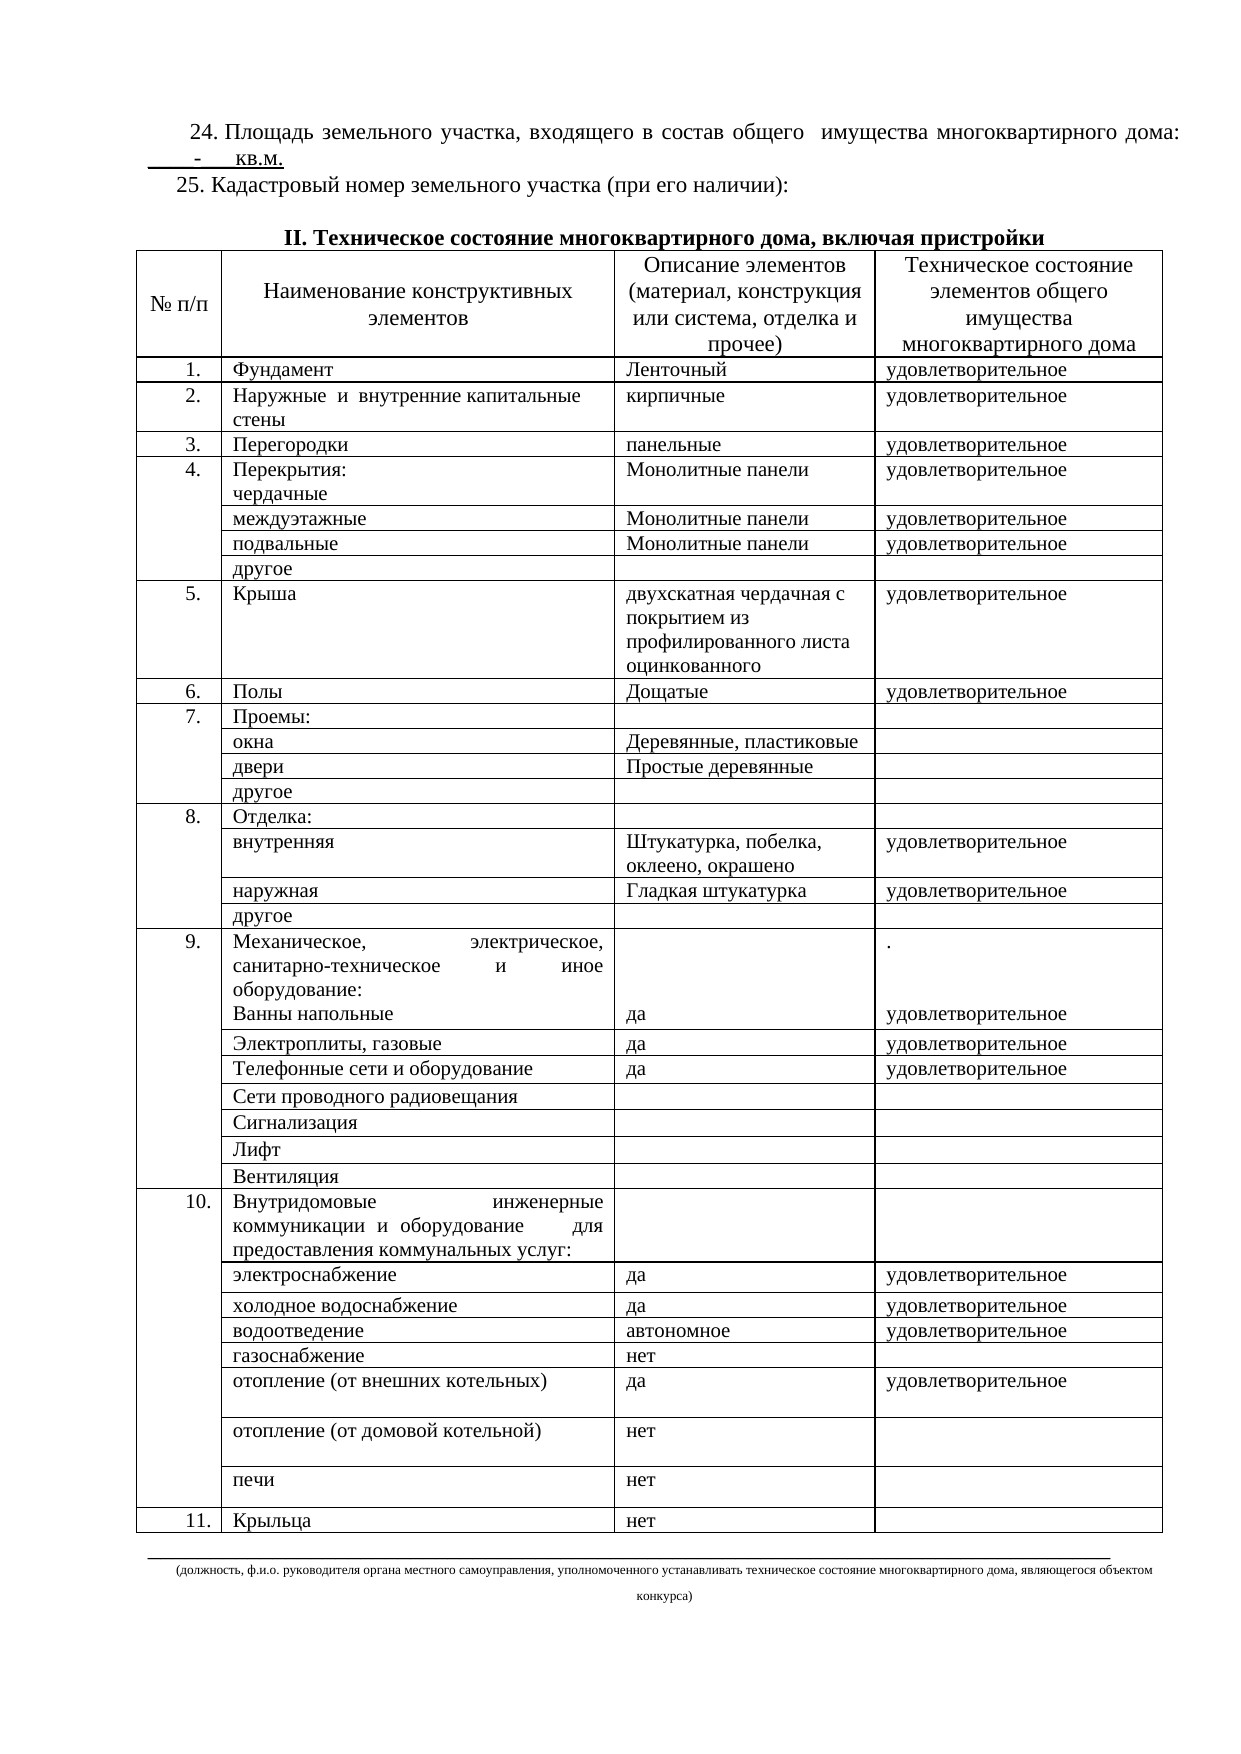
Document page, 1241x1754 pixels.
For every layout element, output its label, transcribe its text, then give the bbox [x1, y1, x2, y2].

table_cell [615, 1084, 874, 1109]
table_cell удовлетворительное [876, 1318, 1162, 1342]
table_cell Крыльца [222, 1508, 614, 1532]
table_cell [137, 432, 221, 456]
table_cell удовлетворительное [876, 506, 1162, 530]
table_cell удовлетворительное [876, 878, 1162, 902]
table_cell Штукатурка, побелка, оклеено, окрашено [615, 829, 874, 877]
table_cell [876, 704, 1162, 728]
table_cell [876, 779, 1162, 803]
table_cell отопление (от внешних котельных) [222, 1368, 614, 1417]
table_cell [137, 581, 221, 677]
table_cell другое [222, 779, 614, 803]
table_cell отопление (от домовой котельной) [222, 1418, 614, 1466]
table_cell удовлетворительное [876, 1263, 1162, 1292]
table_cell [876, 1110, 1162, 1136]
table_cell удовлетворительное [876, 581, 1162, 677]
table_cell двухскатная чердачная с покрытием из профилированного листа оцинкованного [615, 581, 874, 677]
table_cell Механическое, электрическое, санитарно-техническое и иное оборудование: Ванны напольные [222, 929, 614, 1029]
table_cell [876, 1137, 1162, 1163]
table_cell да [615, 1368, 874, 1417]
table_cell [615, 1189, 874, 1261]
table_cell удовлетворительное [876, 358, 1162, 381]
table_cell . удовлетворительное [876, 929, 1162, 1029]
table_cell [137, 704, 221, 803]
table_cell [876, 556, 1162, 580]
table_cell водоотведение [222, 1318, 614, 1342]
table_cell междуэтажные [222, 506, 614, 530]
table_cell [876, 754, 1162, 778]
table_cell Наружные и внутренние капитальные стены [222, 383, 614, 431]
table_cell удовлетворительное [876, 1056, 1162, 1083]
table_cell удовлетворительное [876, 432, 1162, 456]
table_cell [137, 1508, 221, 1532]
table_cell удовлетворительное [876, 457, 1162, 505]
text (должность, ф.и.о. руководителя органа местного самоуправления, уполномоченного устанавливать техническое состояние многоквартирного дома, являющегося объектом конкурса) [148, 1562, 1181, 1615]
table_cell [615, 556, 874, 580]
table_cell Вентиляция [222, 1164, 614, 1188]
table_cell кирпичные [615, 383, 874, 431]
table_header № п/п [137, 251, 221, 356]
table_cell электроснабжение [222, 1263, 614, 1292]
table_cell Монолитные панели [615, 531, 874, 555]
table_cell Перегородки [222, 432, 614, 456]
table_cell панельные [615, 432, 874, 456]
table_cell да [615, 1030, 874, 1055]
table_cell печи [222, 1467, 614, 1507]
table_header Техническое состояние элементов общего имущества многоквартирного дома [876, 251, 1162, 356]
table_cell другое [222, 556, 614, 580]
table_cell внутренняя [222, 829, 614, 877]
table_cell нет [615, 1508, 874, 1532]
table_cell удовлетворительное [876, 383, 1162, 431]
table_cell [876, 1084, 1162, 1109]
table_cell Простые деревянные [615, 754, 874, 778]
table_cell Внутридомовые инженерные коммуникации и оборудование для предоставления коммунальных услуг: [222, 1189, 614, 1261]
table_cell двери [222, 754, 614, 778]
table_cell [876, 1418, 1162, 1466]
subtitle II. Техническое состояние многоквартирного дома, включая пристройки [148, 223, 1181, 250]
table_cell да [615, 1263, 874, 1292]
table_cell [615, 1110, 874, 1136]
table_cell Монолитные панели [615, 506, 874, 530]
table_cell [137, 1189, 221, 1507]
table_cell [615, 904, 874, 927]
table_cell [876, 1343, 1162, 1367]
text _____________________________________________________________________________ [148, 1533, 1181, 1562]
table_cell [137, 457, 221, 580]
table_cell нет [615, 1343, 874, 1367]
text 25. Кадастровый номер земельного участка (при его наличии): [148, 171, 1181, 197]
table_cell нет [615, 1418, 874, 1466]
table_cell Фундамент [222, 358, 614, 381]
table_cell Дощатые [615, 679, 874, 703]
table_cell [876, 904, 1162, 927]
table_cell [876, 729, 1162, 753]
table_cell [137, 804, 221, 927]
table_cell окна [222, 729, 614, 753]
table_cell Гладкая штукатурка [615, 878, 874, 902]
table_cell удовлетворительное [876, 1030, 1162, 1055]
table_cell [876, 1467, 1162, 1507]
table_cell [876, 1189, 1162, 1261]
table_cell да [615, 1056, 874, 1083]
table_cell подвальные [222, 531, 614, 555]
table_cell Электроплиты, газовые [222, 1030, 614, 1055]
table_cell удовлетворительное [876, 829, 1162, 877]
table_cell [137, 383, 221, 431]
table_cell Ленточный [615, 358, 874, 381]
table_cell Деревянные, пластиковые [615, 729, 874, 753]
table_cell нет [615, 1467, 874, 1507]
table_cell [137, 929, 221, 1188]
table_cell удовлетворительное [876, 1368, 1162, 1417]
table_cell Телефонные сети и оборудование [222, 1056, 614, 1083]
table_cell автономное [615, 1318, 874, 1342]
table_cell Лифт [222, 1137, 614, 1163]
table_cell [615, 779, 874, 803]
table_cell да [615, 929, 874, 1029]
table_cell Проемы: [222, 704, 614, 728]
table_cell [615, 1164, 874, 1188]
table_cell Полы [222, 679, 614, 703]
table_cell [137, 679, 221, 703]
table_cell [876, 1508, 1162, 1532]
table_cell да [615, 1293, 874, 1317]
table_cell другое [222, 904, 614, 927]
table_cell [615, 704, 874, 728]
table_cell [876, 1164, 1162, 1188]
table_header Описание элементов (материал, конструкция или система, отделка и прочее) [615, 251, 874, 356]
table_cell [137, 358, 221, 381]
table_cell удовлетворительное [876, 1293, 1162, 1317]
text 24. Площадь земельного участка, входящего в состав общего имущества многоквартирного дома: ____-___кв.м. [148, 118, 1181, 171]
table_header Наименование конструктивных элементов [222, 251, 614, 356]
table_cell Сигнализация [222, 1110, 614, 1136]
table_cell [615, 804, 874, 828]
table_cell Отделка: [222, 804, 614, 828]
table_cell Монолитные панели [615, 457, 874, 505]
table_cell Перекрытия: чердачные [222, 457, 614, 505]
table_cell [876, 804, 1162, 828]
table_cell Сети проводного радиовещания [222, 1084, 614, 1109]
table_cell Крыша [222, 581, 614, 677]
table_cell газоснабжение [222, 1343, 614, 1367]
table_cell холодное водоснабжение [222, 1293, 614, 1317]
table_cell наружная [222, 878, 614, 902]
table_cell [615, 1137, 874, 1163]
table_cell удовлетворительное [876, 679, 1162, 703]
table_cell удовлетворительное [876, 531, 1162, 555]
